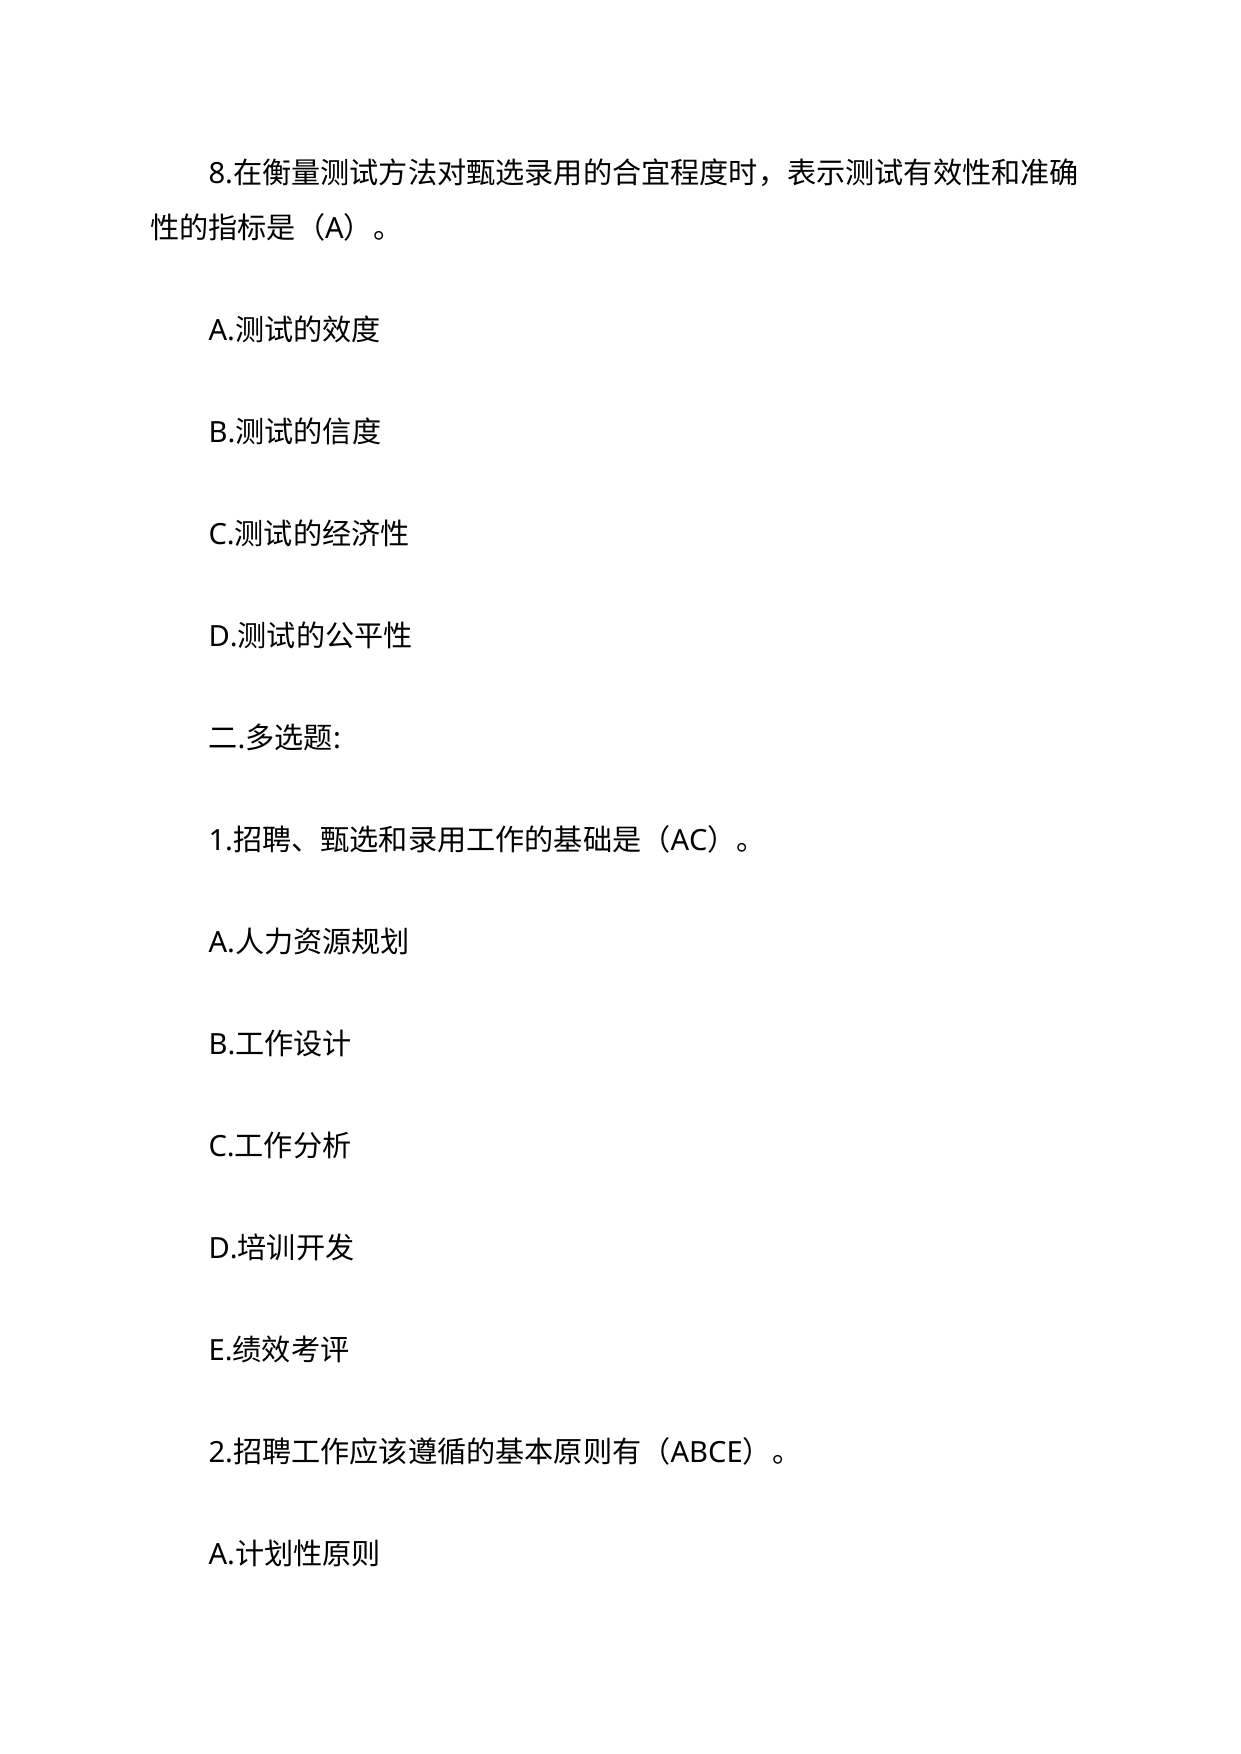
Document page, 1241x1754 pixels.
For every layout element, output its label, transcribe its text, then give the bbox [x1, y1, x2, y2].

text E.绩效考评 [150, 1327, 1090, 1369]
text D.测试的公平性 [150, 613, 1090, 655]
text B.工作设计 [150, 1021, 1090, 1063]
text 1.招聘、甄选和录用工作的基础是（AC）。 [150, 817, 1090, 859]
text A.计划性原则 [150, 1531, 1090, 1573]
text 2.招聘工作应该遵循的基本原则有（ABCE）。 [150, 1429, 1090, 1471]
text C.测试的经济性 [150, 511, 1090, 553]
text D.培训开发 [150, 1225, 1090, 1267]
text 二.多选题: [150, 715, 1090, 757]
text A.人力资源规划 [150, 919, 1090, 961]
text B.测试的信度 [150, 409, 1090, 451]
text C.工作分析 [150, 1123, 1090, 1165]
text A.测试的效度 [150, 307, 1090, 349]
text 8.在衡量测试方法对甄选录用的合宜程度时，表示测试有效性和准确性的指标是（A）。 [150, 150, 1090, 247]
